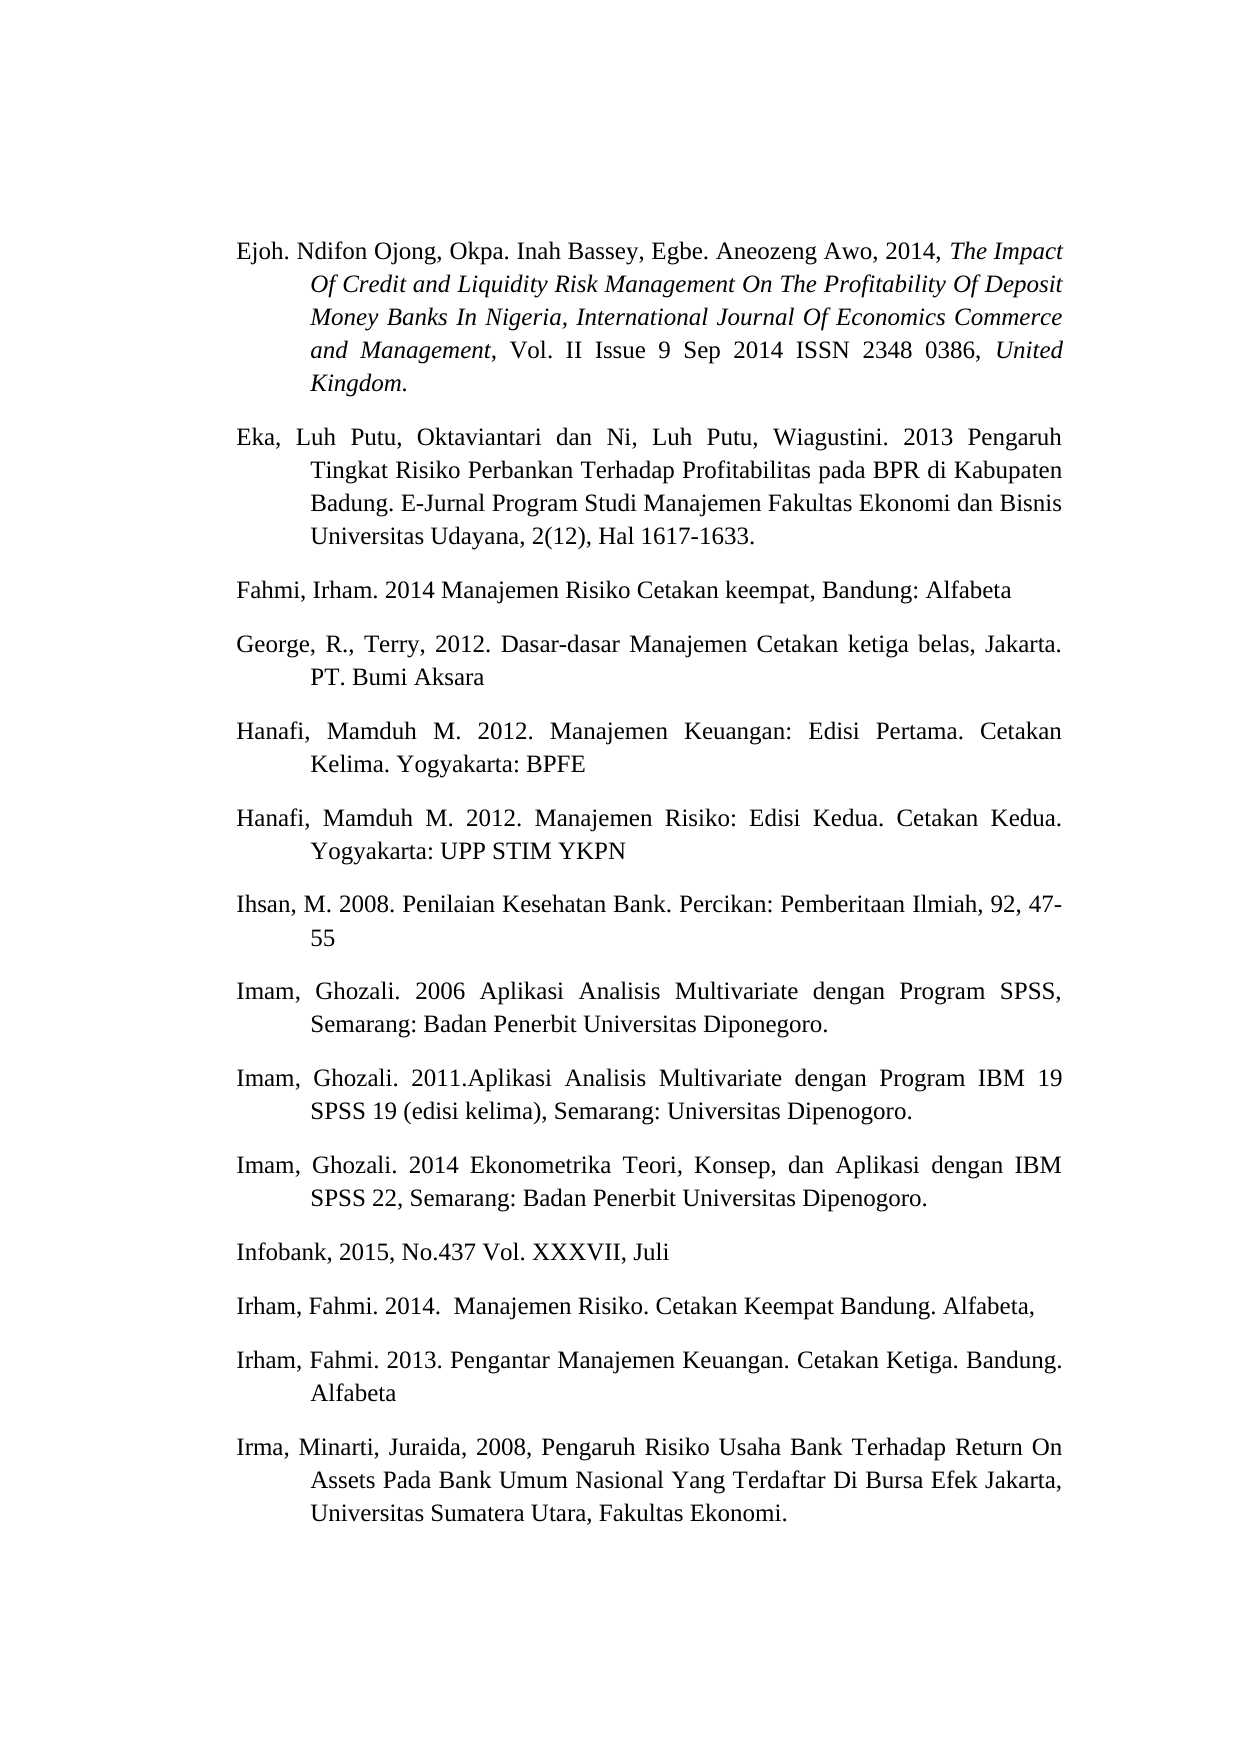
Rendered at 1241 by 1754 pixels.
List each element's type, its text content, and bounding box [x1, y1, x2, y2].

text Irma, Minarti, Juraida, 2008, Pengaruh Risiko Usaha Bank Terhadap Return On Assets Pada Bank Umum Nasional Yang Terdaftar Di Bursa Efek Jakarta, Universitas Sumatera Utara, Fakultas Ekonomi. [236, 1432, 1063, 1526]
text Infobank, 2015, No.437 Vol. XXXVII, Juli [236, 1237, 1063, 1266]
text Irham, Fahmi. 2014. Manajemen Risiko. Cetakan Keempat Bandung. Alfabeta, [236, 1291, 1063, 1320]
text Irham, Fahmi. 2013. Pengantar Manajemen Keuangan. Cetakan Ketiga. Bandung. Alfabeta [236, 1345, 1063, 1407]
text Fahmi, Irham. 2014 Manajemen Risiko Cetakan keempat, Bandung: Alfabeta [236, 575, 1063, 604]
text Ejoh. Ndifon Ojong, Okpa. Inah Bassey, Egbe. Aneozeng Awo, 2014, The Impact Of Credit and Liquidity Risk Management On The Profitability Of Deposit Money Banks In Nigeria, International Journal Of Economics Commerce and Management, Vol. II Issue 9 Sep 2014 ISSN 2348 0386, United Kingdom. [236, 236, 1063, 397]
text Ihsan, M. 2008. Penilaian Kesehatan Bank. Percikan: Pemberitaan Ilmiah, 92, 47-55 [236, 889, 1063, 951]
text Imam, Ghozali. 2014 Ekonometrika Teori, Konsep, dan Aplikasi dengan IBM SPSS 22, Semarang: Badan Penerbit Universitas Dipenogoro. [236, 1150, 1063, 1212]
text Eka, Luh Putu, Oktaviantari dan Ni, Luh Putu, Wiagustini. 2013 Pengaruh Tingkat Risiko Perbankan Terhadap Profitabilitas pada BPR di Kabupaten Badung. E-Jurnal Program Studi Manajemen Fakultas Ekonomi dan Bisnis Universitas Udayana, 2(12), Hal 1617-1633. [236, 422, 1063, 550]
text Hanafi, Mamduh M. 2012. Manajemen Risiko: Edisi Kedua. Cetakan Kedua. Yogyakarta: UPP STIM YKPN [236, 803, 1063, 864]
text Imam, Ghozali. 2006 Aplikasi Analisis Multivariate dengan Program SPSS, Semarang: Badan Penerbit Universitas Diponegoro. [236, 976, 1063, 1038]
text Hanafi, Mamduh M. 2012. Manajemen Keuangan: Edisi Pertama. Cetakan Kelima. Yogyakarta: BPFE [236, 716, 1063, 778]
text George, R., Terry, 2012. Dasar-dasar Manajemen Cetakan ketiga belas, Jakarta. PT. Bumi Aksara [236, 629, 1063, 691]
text Imam, Ghozali. 2011.Aplikasi Analisis Multivariate dengan Program IBM 19 SPSS 19 (edisi kelima), Semarang: Universitas Dipenogoro. [236, 1063, 1063, 1125]
